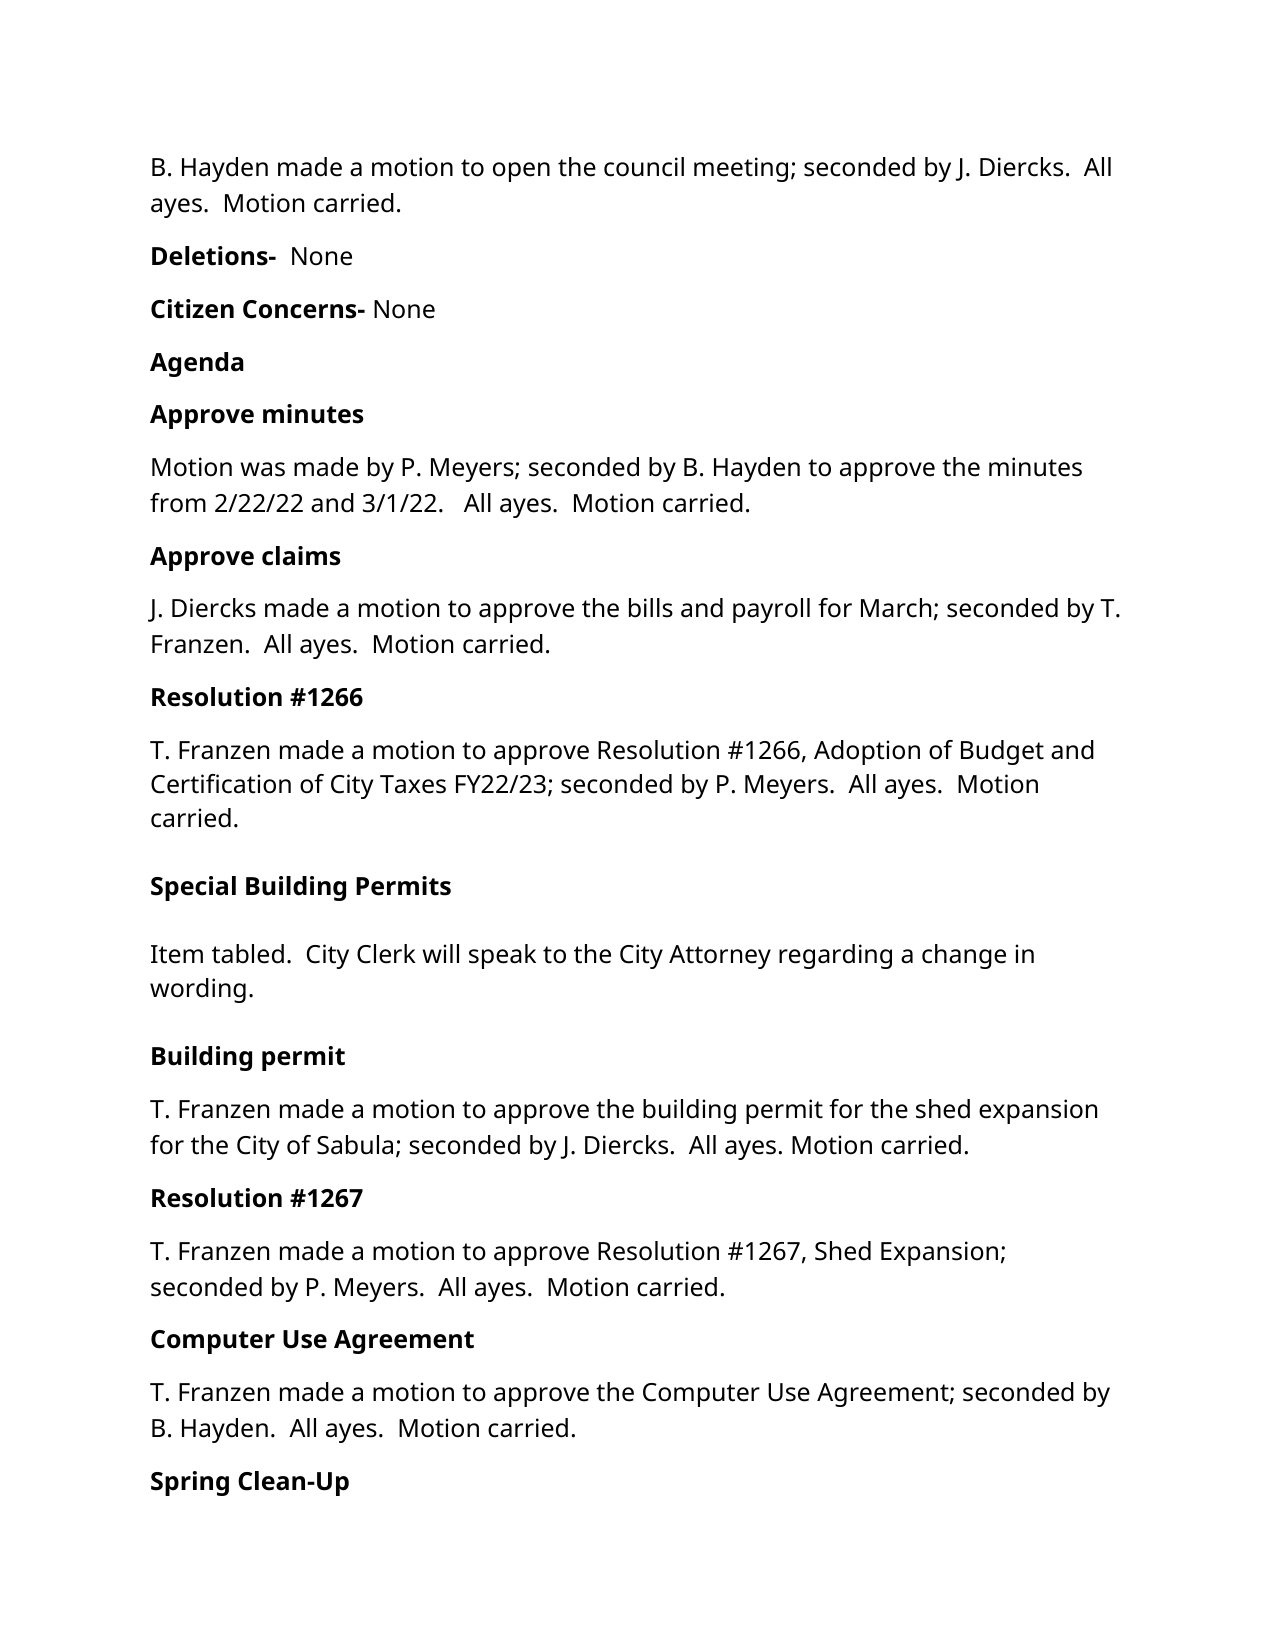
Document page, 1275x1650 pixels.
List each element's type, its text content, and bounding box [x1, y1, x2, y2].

text Special Building Permits [150, 869, 1125, 903]
text Agenda [150, 344, 1125, 378]
text Building permit [150, 1039, 1125, 1073]
text Citizen Concerns- None [150, 291, 1125, 326]
text Resolution #1267 [150, 1181, 1125, 1214]
text Approve claims [150, 538, 1125, 572]
text B. Hayden made a motion to open the council meeting; seconded by J. Diercks. All ayes. Motion carried. [150, 150, 1125, 220]
text J. Diercks made a motion to approve the bills and payroll for March; seconded by T. Franzen. All ayes. Motion carried. [150, 591, 1125, 661]
text T. Franzen made a motion to approve the building permit for the shed expansion for the City of Sabula; seconded by J. Diercks. All ayes. Motion carried. [150, 1092, 1125, 1162]
text Resolution #1266 [150, 680, 1125, 714]
text Spring Clean-Up [150, 1463, 1125, 1497]
text Approve minutes [150, 397, 1125, 431]
text Item tabled. City Clerk will speak to the City Attorney regarding a change in wording. [150, 937, 1125, 1005]
text T. Franzen made a motion to approve Resolution #1266, Adoption of Budget and Certification of City Taxes FY22/23; seconded by P. Meyers. All ayes. Motion carried. [150, 732, 1125, 835]
text T. Franzen made a motion to approve Resolution #1267, Shed Expansion; seconded by P. Meyers. All ayes. Motion carried. [150, 1233, 1125, 1303]
text T. Franzen made a motion to approve the Computer Use Agreement; seconded by B. Hayden. All ayes. Motion carried. [150, 1375, 1125, 1445]
text Computer Use Agreement [150, 1322, 1125, 1356]
text Motion was made by P. Meyers; seconded by B. Hayden to approve the minutes from 2/22/22 and 3/1/22. All ayes. Motion carried. [150, 449, 1125, 520]
text Deletions- None [150, 239, 1125, 273]
